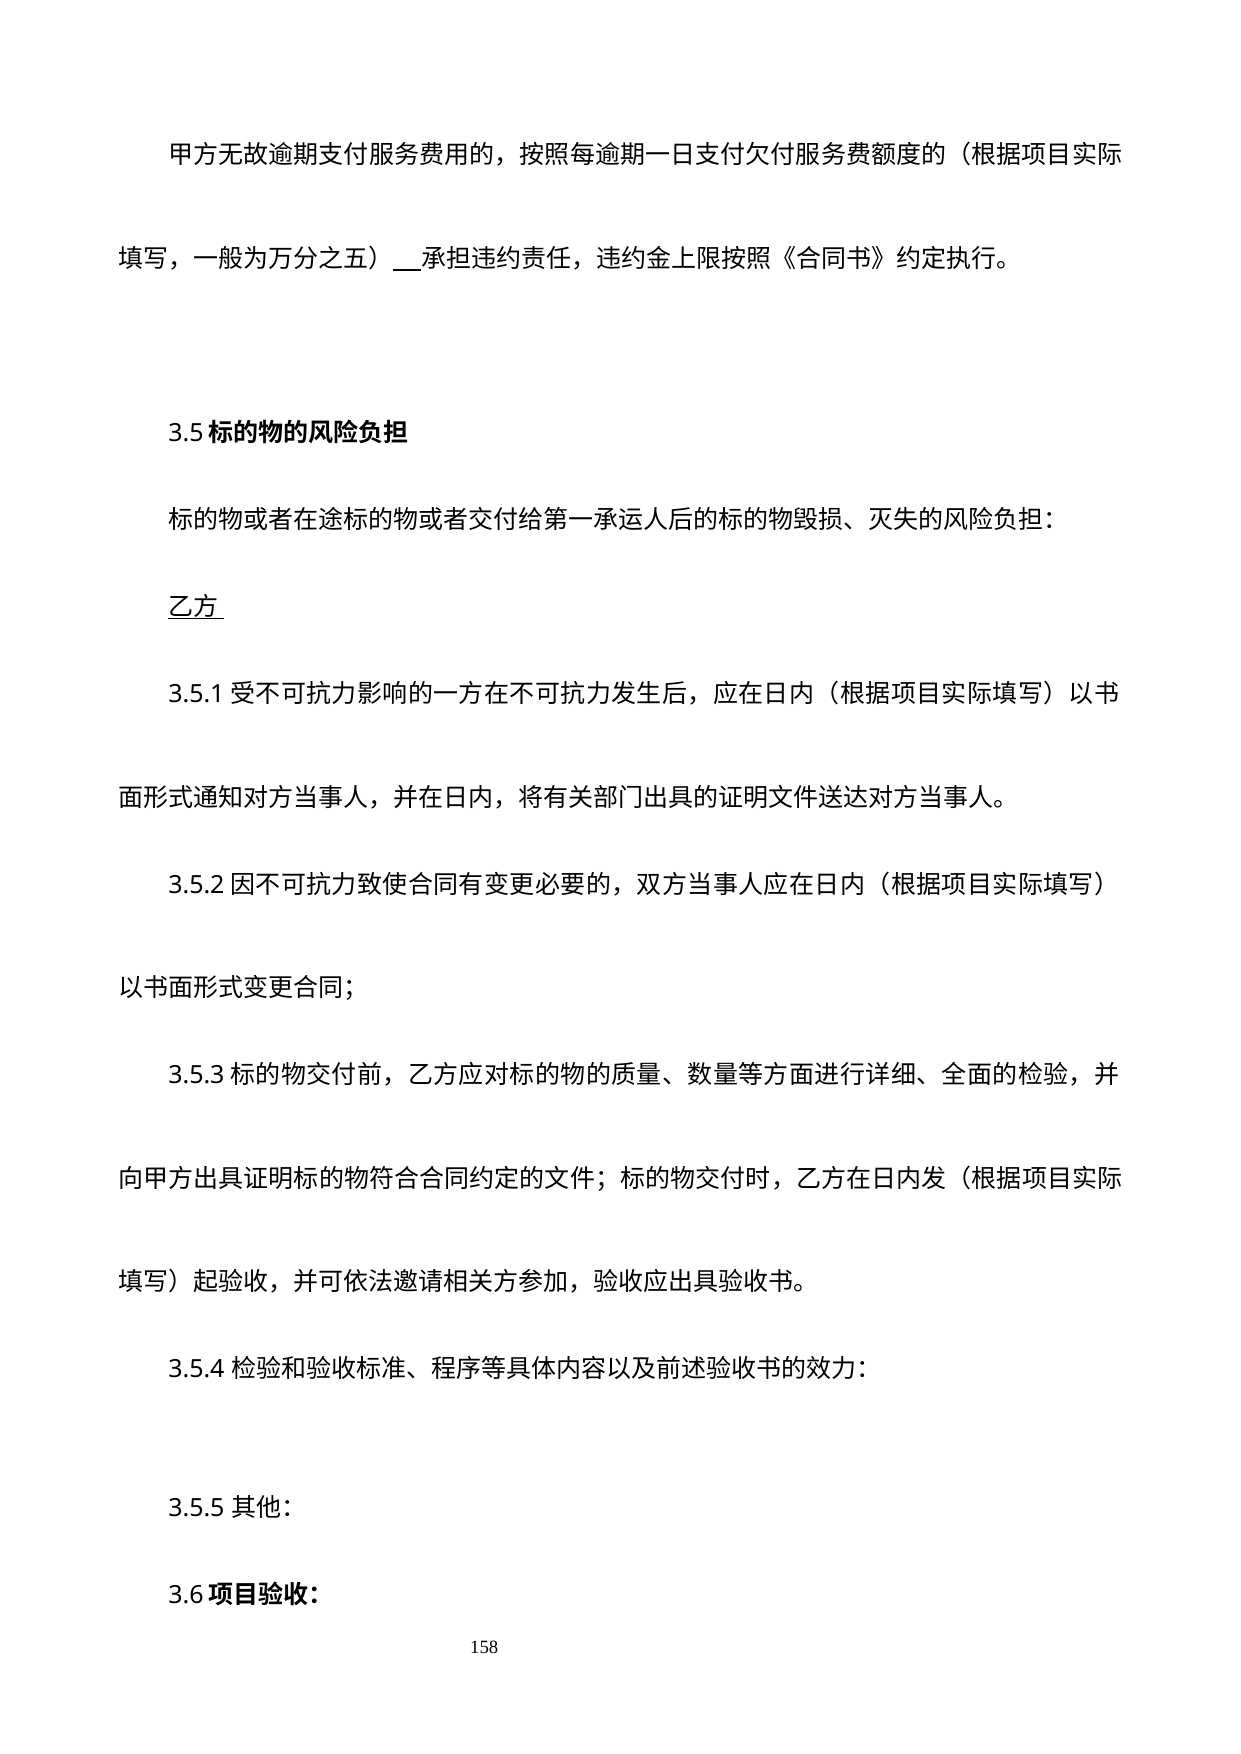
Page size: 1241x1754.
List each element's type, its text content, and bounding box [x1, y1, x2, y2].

text 3.5.3标的物交付前，乙方应对标的物的质量、数量等方面进行详细、全面的检验，并向甲方出具证明标的物符合合同约定的文件；标的物交付时，乙方在日内发（根据项目实际填写）起验收，并可依法邀请相关方参加，验收应出具验收书。 [118, 1038, 1122, 1314]
text 3.6项目验收： [118, 1558, 1122, 1627]
text 3.5.4 检验和验收标准、程序等具体内容以及前述验收书的效力： [118, 1332, 1122, 1401]
text 3.5.5 其他： [118, 1471, 1122, 1540]
text 乙方 [118, 570, 1122, 639]
text 标的物或者在途标的物或者交付给第一承运人后的标的物毁损、灭失的风险负担： [118, 483, 1122, 552]
text 3.5.1受不可抗力影响的一方在不可抗力发生后，应在日内（根据项目实际填写）以书面形式通知对方当事人，并在日内，将有关部门出具的证明文件送达对方当事人。 [118, 657, 1122, 830]
text 3.5.2因不可抗力致使合同有变更必要的，双方当事人应在日内（根据项目实际填写）以书面形式变更合同； [118, 848, 1122, 1020]
text 甲方无故逾期支付服务费用的，按照每逾期一日支付欠付服务费额度的（根据项目实际填写，一般为万分之五） 承担违约责任，违约金上限按照《合同书》约定执行。 [118, 118, 1122, 291]
text 3.5标的物的风险负担 [118, 396, 1122, 465]
